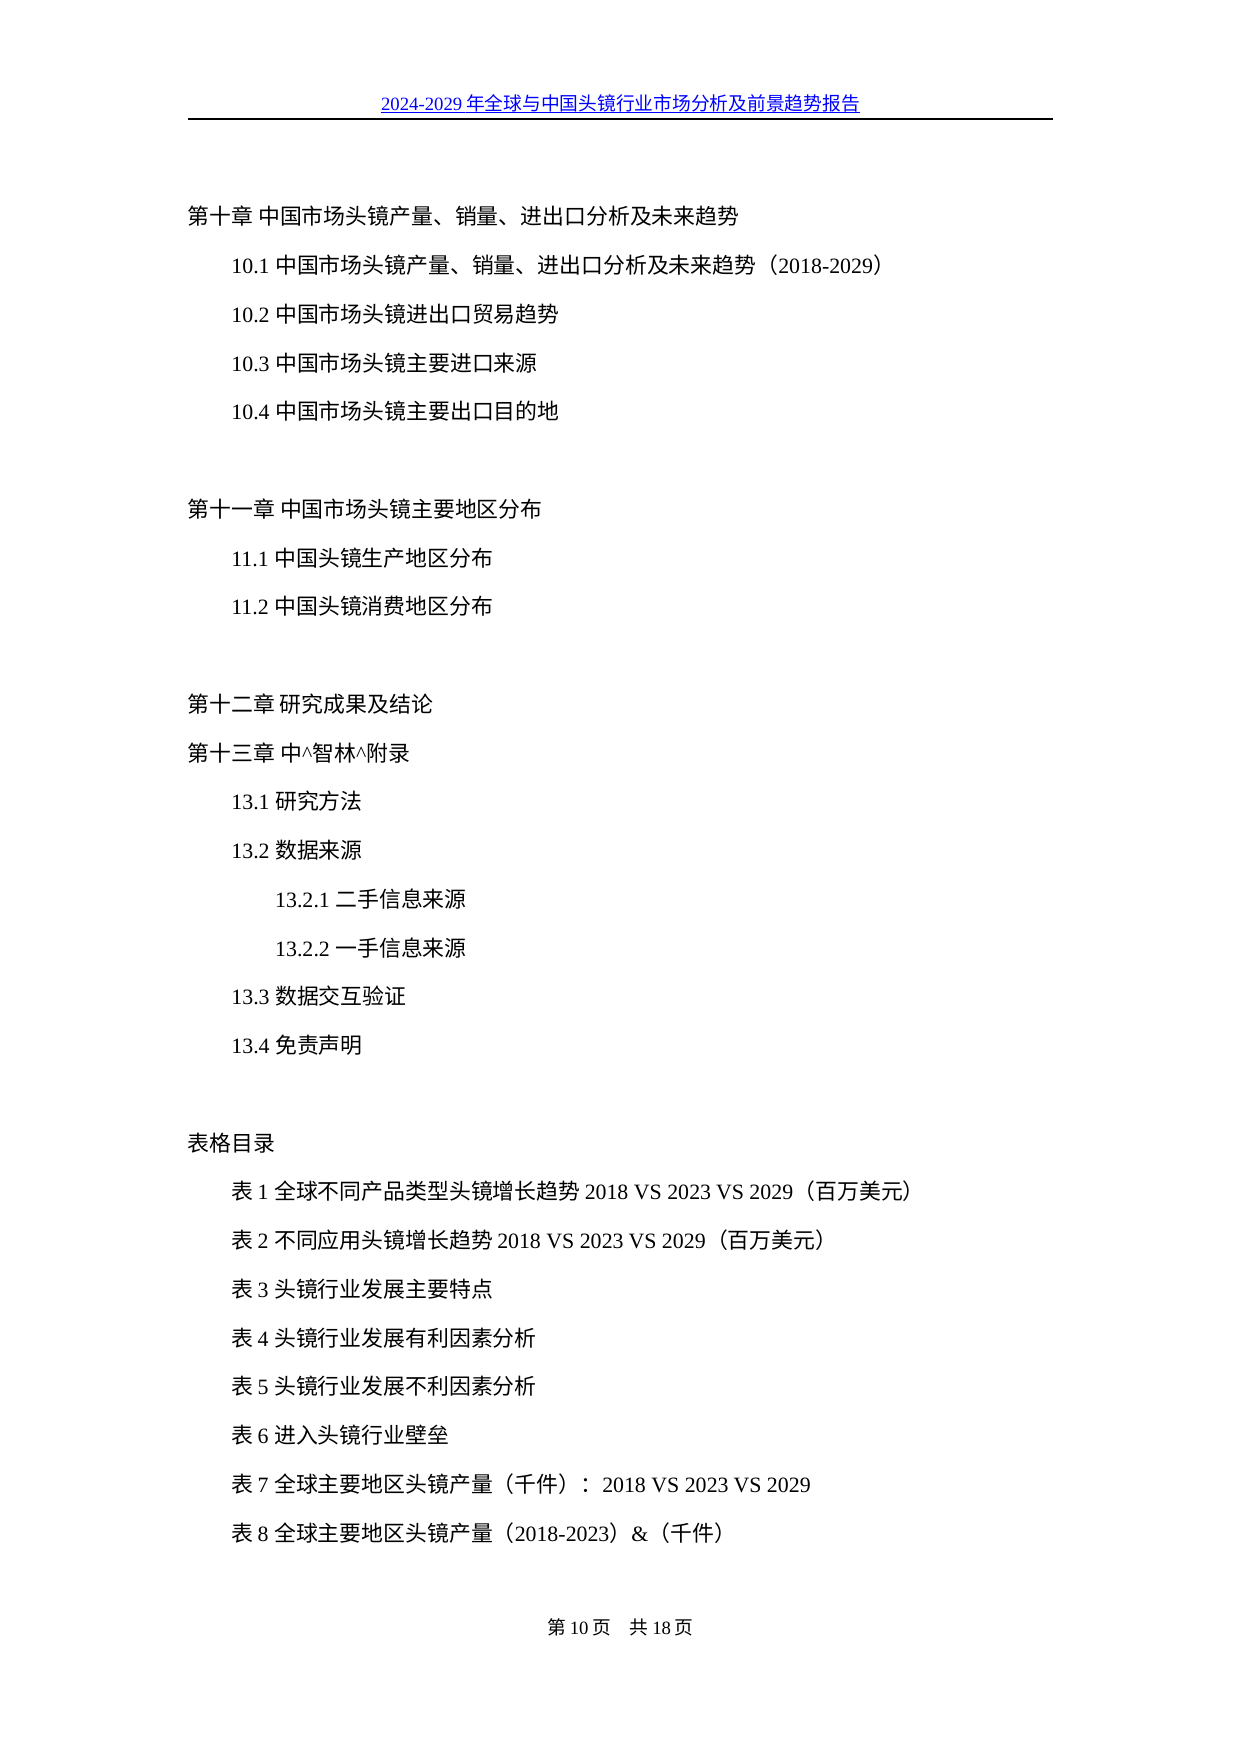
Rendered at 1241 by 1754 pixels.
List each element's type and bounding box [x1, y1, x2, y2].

text [187, 150, 1053, 1548]
